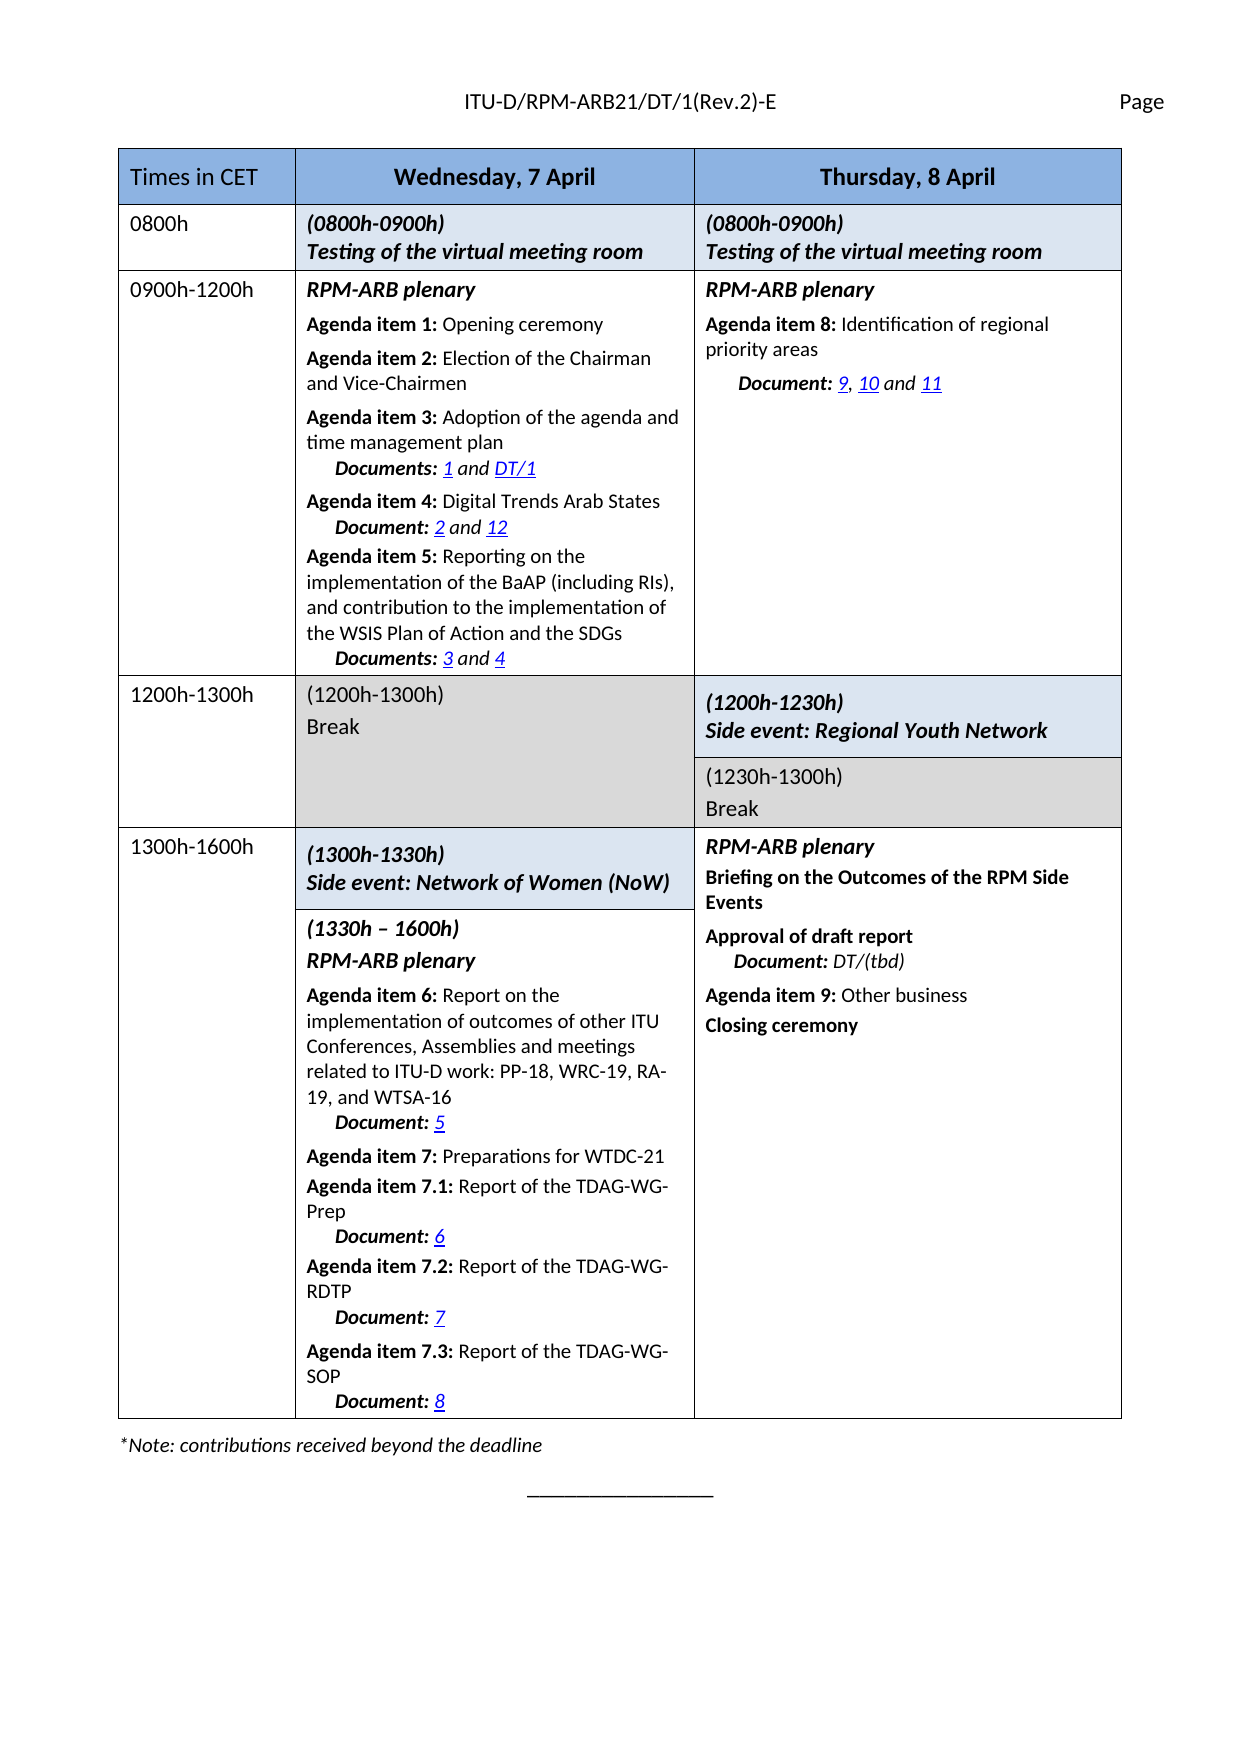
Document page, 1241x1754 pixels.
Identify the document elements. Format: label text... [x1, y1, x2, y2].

text _______________ [118, 1470, 1122, 1500]
table_cell (1230h-1300h) Break [695, 758, 1121, 827]
table_cell (1300h-1330h) Side event: Network of Women (NoW) [296, 828, 694, 909]
table_cell RPM-ARB plenary Briefing on the Outcomes of the RPM Side Events Approval of draft report Document: DT/(tbd) Agenda item 9: Other business Closing ceremony [695, 828, 1121, 1418]
table_cell (0800h-0900h) Testing of the virtual meeting room [695, 205, 1121, 270]
table_cell 0800h [119, 205, 295, 270]
table_cell 0900h-1200h [119, 271, 295, 675]
table_header Thursday, 8 April [695, 149, 1121, 204]
table_cell 1300h-1600h [119, 828, 295, 1418]
table_header Wednesday, 7 April [296, 149, 694, 204]
table_cell (1200h-1300h) Break [296, 676, 694, 827]
table_cell RPM-ARB plenary Agenda item 8: Identification of regional priority areas Document: 9, 10 and 11 [695, 271, 1121, 675]
text *Note: contributions received beyond the deadline [118, 1432, 1122, 1457]
table_cell RPM-ARB plenary Agenda item 1: Opening ceremony Agenda item 2: Election of the Chairman and Vice-Chairmen Agenda item 3: Adoption of the agenda and time management plan Documents: 1 and DT/1 Agenda item 4: Digital Trends Arab States Document: 2 and 12 Agenda item 5: Reporting on the implementation of the BaAP (including RIs), and contribution to the implementation of the WSIS Plan of Action and the SDGs Documents: 3 and 4 [296, 271, 694, 675]
table_header Times in CET [119, 149, 295, 204]
table_cell (1200h-1230h) Side event: Regional Youth Network [695, 676, 1121, 757]
table_cell (0800h-0900h) Testing of the virtual meeting room [296, 205, 694, 270]
table_cell (1330h – 1600h) RPM-ARB plenary Agenda item 6: Report on the implementation of outcomes of other ITU Conferences, Assemblies and meetings related to ITU-D work: PP-18, WRC-19, RA-19, and WTSA-16 Document: 5 Agenda item 7: Preparations for WTDC-21 Agenda item 7.1: Report of the TDAG-WG-Prep Document: 6 Agenda item 7.2: Report of the TDAG-WG-RDTP Document: 7 Agenda item 7.3: Report of the TDAG-WG-SOP Document: 8 [296, 910, 694, 1418]
table_cell 1200h-1300h [119, 676, 295, 827]
